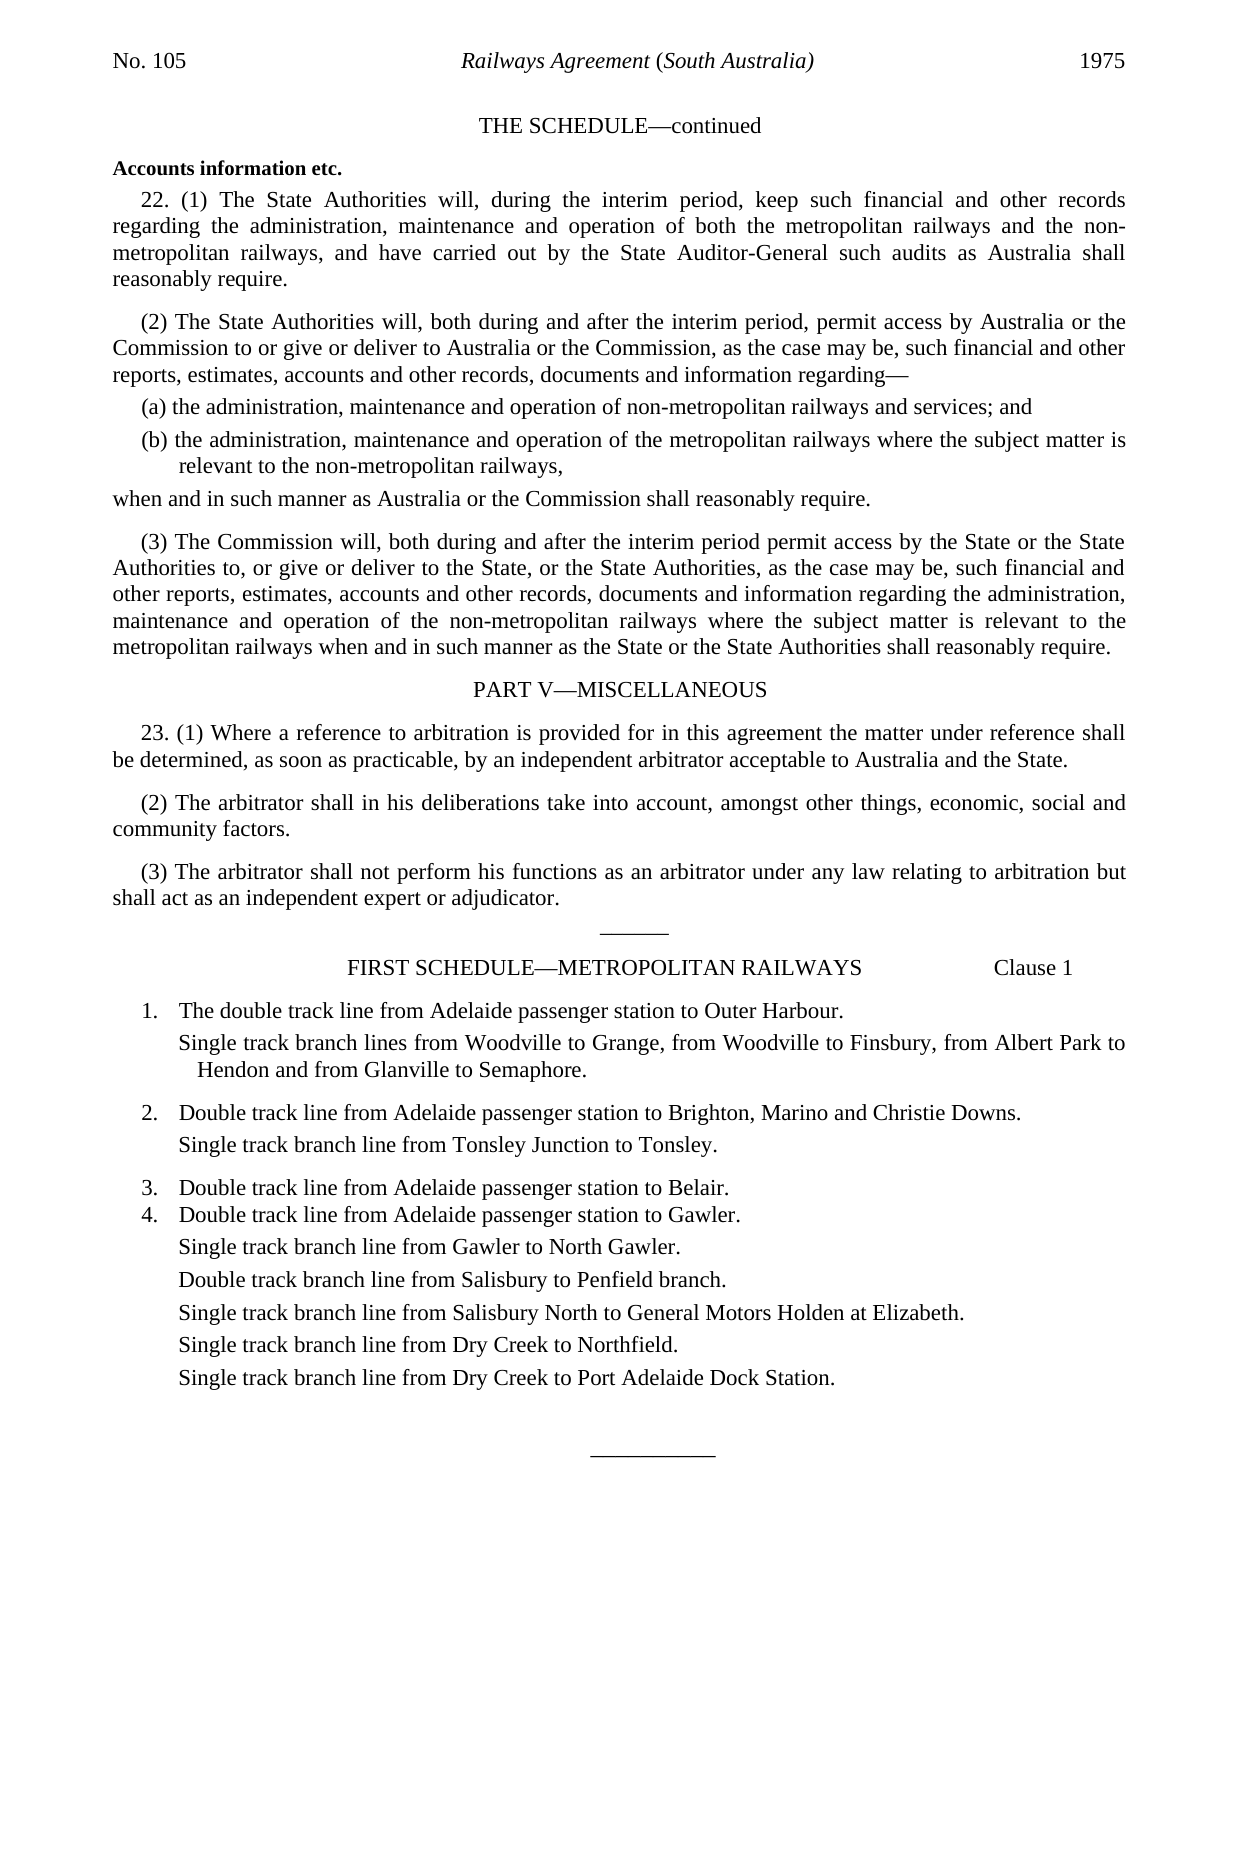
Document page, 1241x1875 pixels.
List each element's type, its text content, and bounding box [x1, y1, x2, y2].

text (3) The Commission will, both during and after the interim period permit access by the State or the State Authorities to, or give or deliver to the State, or the State Authorities, as the case may be, such financial and other reports, estimates, accounts and other records, documents and information regarding the administration, maintenance and operation of the non-metropolitan railways where the subject matter is relevant to the metropolitan railways when and in such manner as the State or the State Authorities shall reasonably require. [112, 528, 1128, 659]
text Single track branch line from Gawler to North Gawler. [112, 1233, 1128, 1260]
text 23. (1) Where a reference to arbitration is provided for in this agreement the matter under reference shall be determined, as soon as practicable, by an independent arbitrator acceptable to Australia and the State. [112, 719, 1128, 772]
text (a) the administration, maintenance and operation of non-metropolitan railways and services; and [141, 393, 1128, 419]
text Single track branch line from Tonsley Junction to Tonsley. [112, 1131, 1128, 1158]
text FIRST SCHEDULE—METROPOLITAN RAILWAYS Clause 1 [112, 954, 1128, 980]
text (2) The State Authorities will, both during and after the interim period, permit access by Australia or the Commission to or give or deliver to Australia or the Commission, as the case may be, such financial and other reports, estimates, accounts and other records, documents and information regarding— [112, 308, 1128, 387]
text 3. Double track line from Adelaide passenger station to Belair. [112, 1174, 1128, 1201]
text (2) The arbitrator shall in his deliberations take into account, amongst other things, economic, social and community factors. [112, 789, 1128, 841]
text __________ [112, 1431, 1128, 1460]
text THE SCHEDULE—continued [112, 112, 1128, 139]
text PART V—MISCELLANEOUS [112, 676, 1128, 703]
text 4. Double track line from Adelaide passenger station to Gawler. [112, 1201, 1128, 1227]
text 2. Double track line from Adelaide passenger station to Brighton, Marino and Christie Downs. [112, 1099, 1128, 1125]
text Single track branch lines from Woodville to Grange, from Woodville to Finsbury, from Albert Park to Hendon and from Glanville to Semaphore. [178, 1029, 1128, 1082]
text Accounts information etc. [112, 156, 1128, 179]
text 22. (1) The State Authorities will, during the interim period, keep such financial and other records regarding the administration, maintenance and operation of both the metropolitan railways and the non-metropolitan railways, and have carried out by the State Auditor-General such audits as Australia shall reasonably require. [112, 186, 1128, 291]
text Single track branch line from Dry Creek to Port Adelaide Dock Station. [112, 1364, 1128, 1390]
text (3) The arbitrator shall not perform his functions as an arbitrator under any law relating to arbitration but shall act as an independent expert or adjudicator. [112, 858, 1128, 911]
text Double track branch line from Salisbury to Penfield branch. [112, 1266, 1128, 1292]
text (b) the administration, maintenance and operation of the metropolitan railways where the subject matter is relevant to the non-metropolitan railways, [141, 426, 1128, 478]
text Single track branch line from Dry Creek to Northfield. [178, 1331, 1128, 1357]
text when and in such manner as Australia or the Commission shall reasonably require. [112, 485, 1128, 511]
text 1. The double track line from Adelaide passenger station to Outer Harbour. [112, 997, 1128, 1023]
text Single track branch line from Salisbury North to General Motors Holden at Elizabeth. [178, 1298, 1128, 1325]
text ______ [112, 911, 1128, 937]
